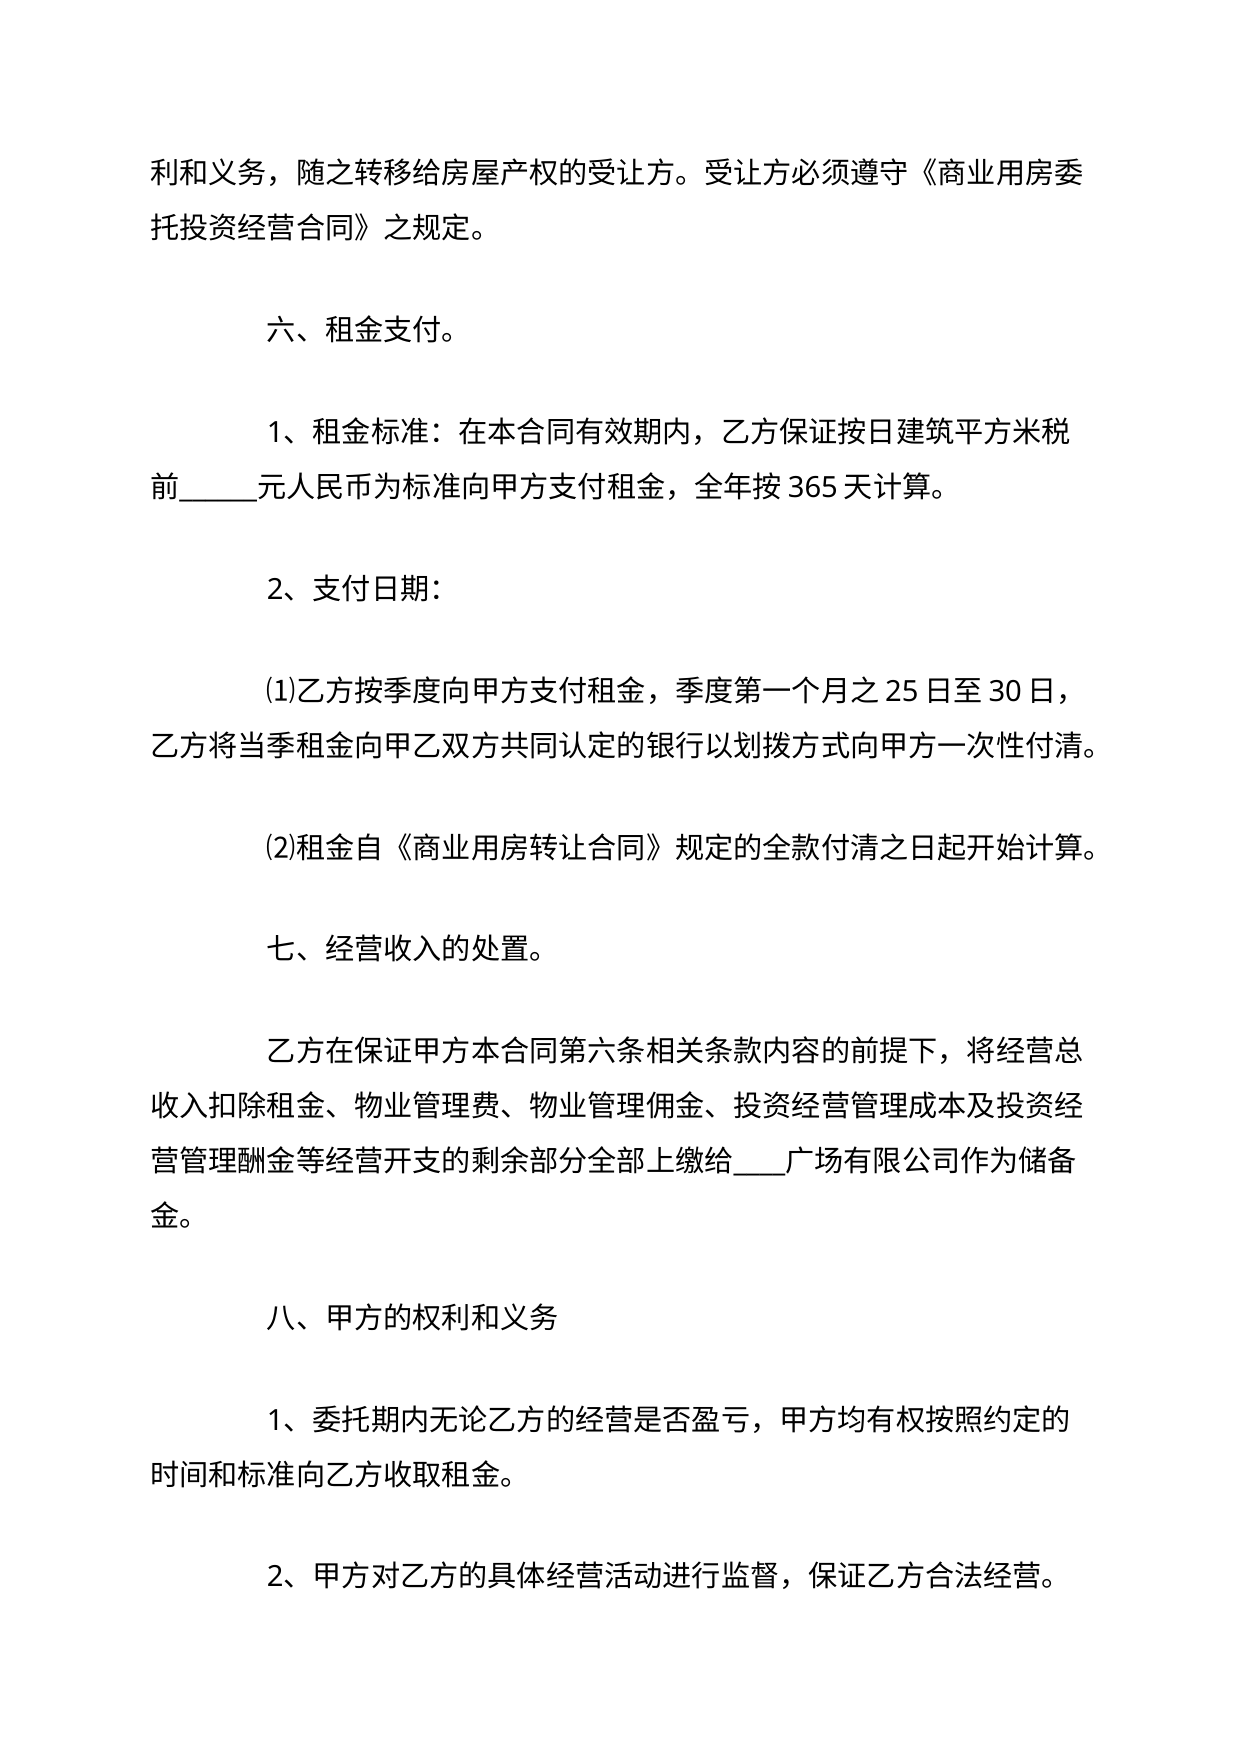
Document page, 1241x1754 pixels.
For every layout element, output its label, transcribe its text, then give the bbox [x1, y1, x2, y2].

text 2、甲方对乙方的具体经营活动进行监督，保证乙方合法经营。 [150, 1553, 1090, 1595]
text 乙方在保证甲方本合同第六条相关条款内容的前提下，将经营总收入扣除租金、物业管理费、物业管理佣金、投资经营管理成本及投资经营管理酬金等经营开支的剩余部分全部上缴给____广场有限公司作为储备金。 [150, 1028, 1090, 1235]
text 2、支付日期： [150, 565, 1090, 608]
text ⑴乙方按季度向甲方支付租金，季度第一个月之25日至30日，乙方将当季租金向甲乙双方共同认定的银行以划拨方式向甲方一次性付清。 [150, 667, 1090, 765]
text 六、租金支付。 [150, 307, 1090, 349]
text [150, 150, 1090, 247]
text 七、经营收入的处置。 [150, 926, 1090, 968]
text 1、委托期内无论乙方的经营是否盈亏，甲方均有权按照约定的时间和标准向乙方收取租金。 [150, 1396, 1090, 1493]
text 1、租金标准：在本合同有效期内，乙方保证按日建筑平方米税前______元人民币为标准向甲方支付租金，全年按365天计算。 [150, 408, 1090, 506]
text 八、甲方的权利和义务 [150, 1294, 1090, 1337]
text ⑵租金自《商业用房转让合同》规定的全款付清之日起开始计算。 [150, 824, 1090, 866]
